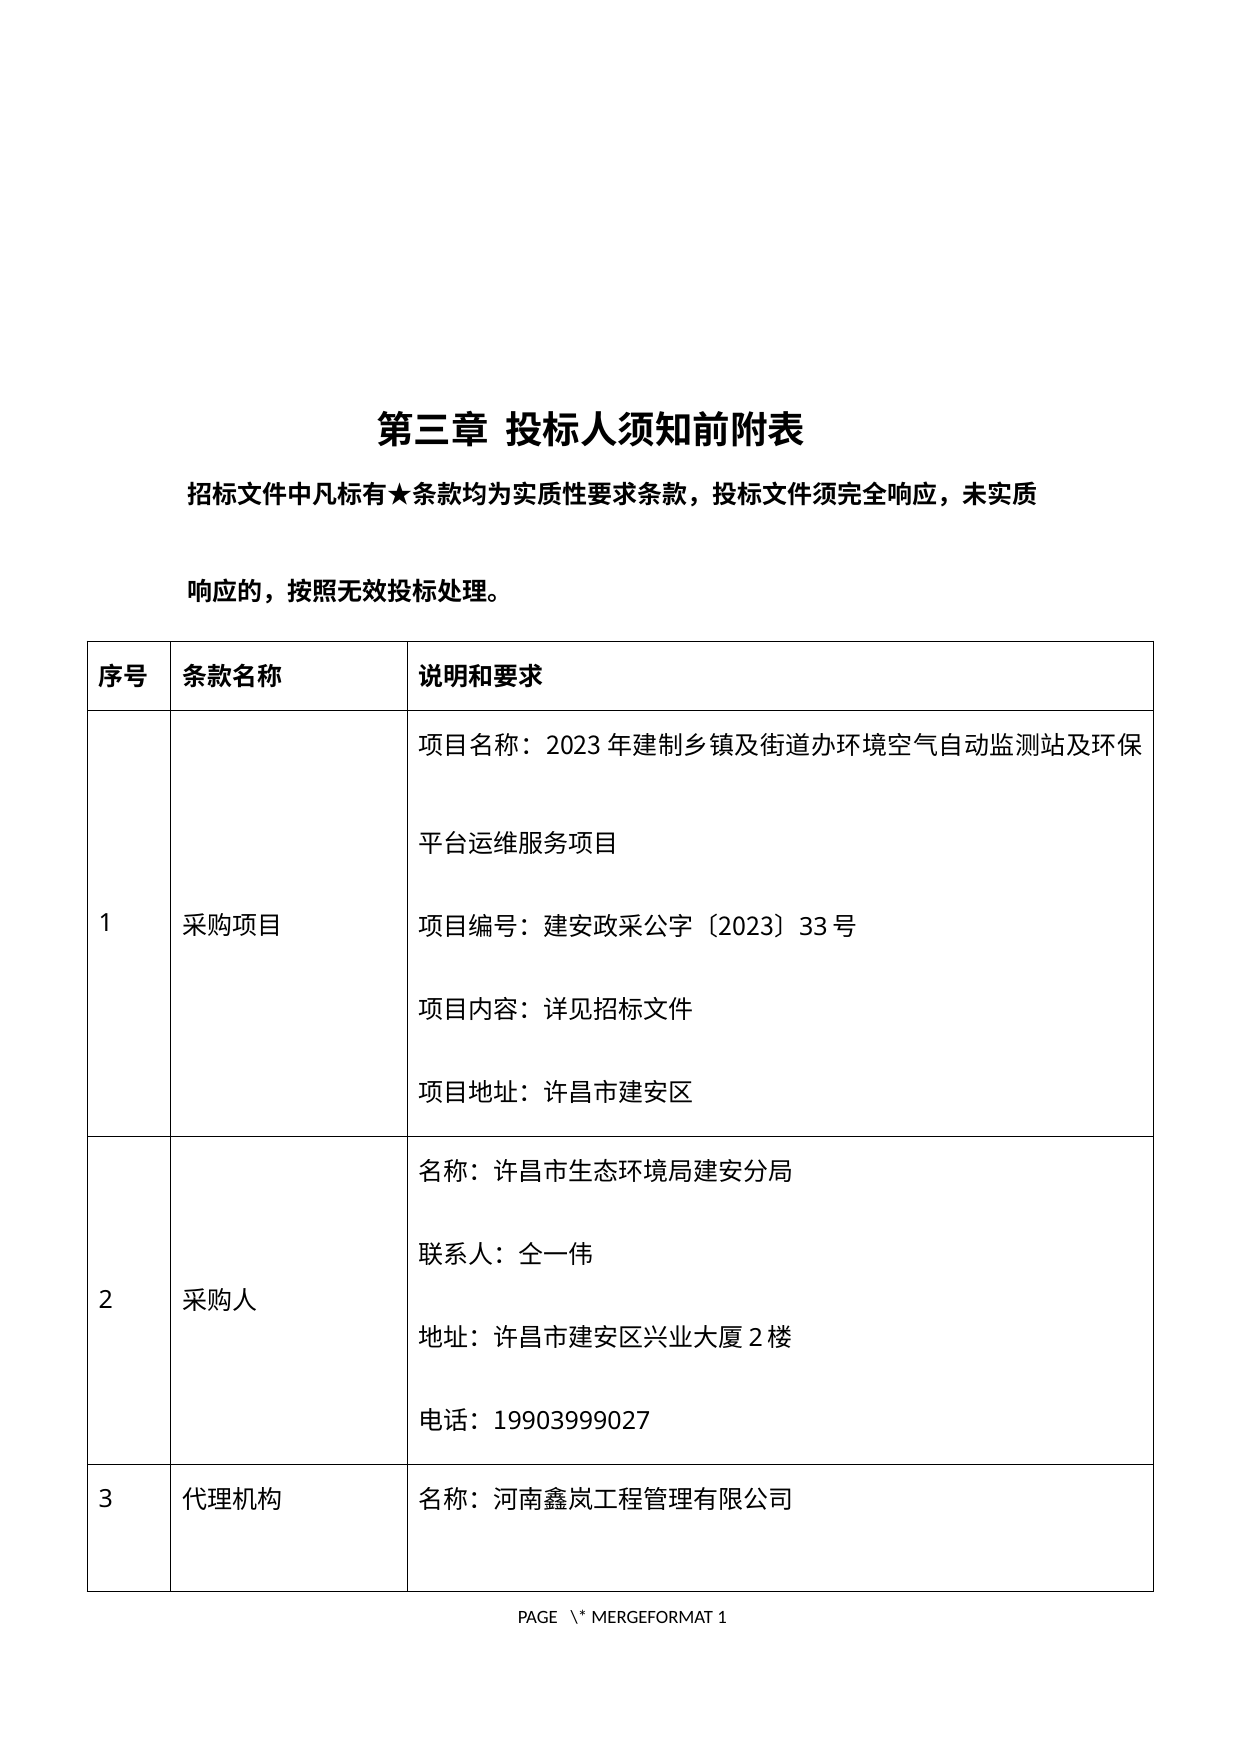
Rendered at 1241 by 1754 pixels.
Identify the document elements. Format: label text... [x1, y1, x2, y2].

table_cell 1 [88, 711, 170, 1136]
table_header 说明和要求 [408, 642, 1153, 710]
table_header 条款名称 [171, 642, 407, 710]
table_cell 采购人 [171, 1137, 407, 1464]
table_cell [408, 1465, 1153, 1591]
text 招标文件中凡标有★条款均为实质性要求条款，投标文件须完全响应，未实质响应的，按照无效投标处理。 [187, 460, 1054, 622]
table_cell 采购项目 [171, 711, 407, 1136]
table_cell 代理机构 [171, 1465, 407, 1591]
text 第三章 投标人须知前附表 [187, 395, 1053, 460]
table_header 序号 [88, 642, 170, 710]
table_cell 2 [88, 1137, 170, 1464]
table_cell 名称：许昌市生态环境局建安分局 联系人：仝一伟 地址：许昌市建安区兴业大厦2楼 电话：19903999027 [408, 1137, 1153, 1464]
table_cell 项目名称：2023年建制乡镇及街道办环境空气自动监测站及环保平台运维服务项目 项目编号：建安政采公字〔2023〕33号 项目内容：详见招标文件 项目地址：许昌市建安区 [408, 711, 1153, 1136]
table_cell 3 [88, 1465, 170, 1591]
